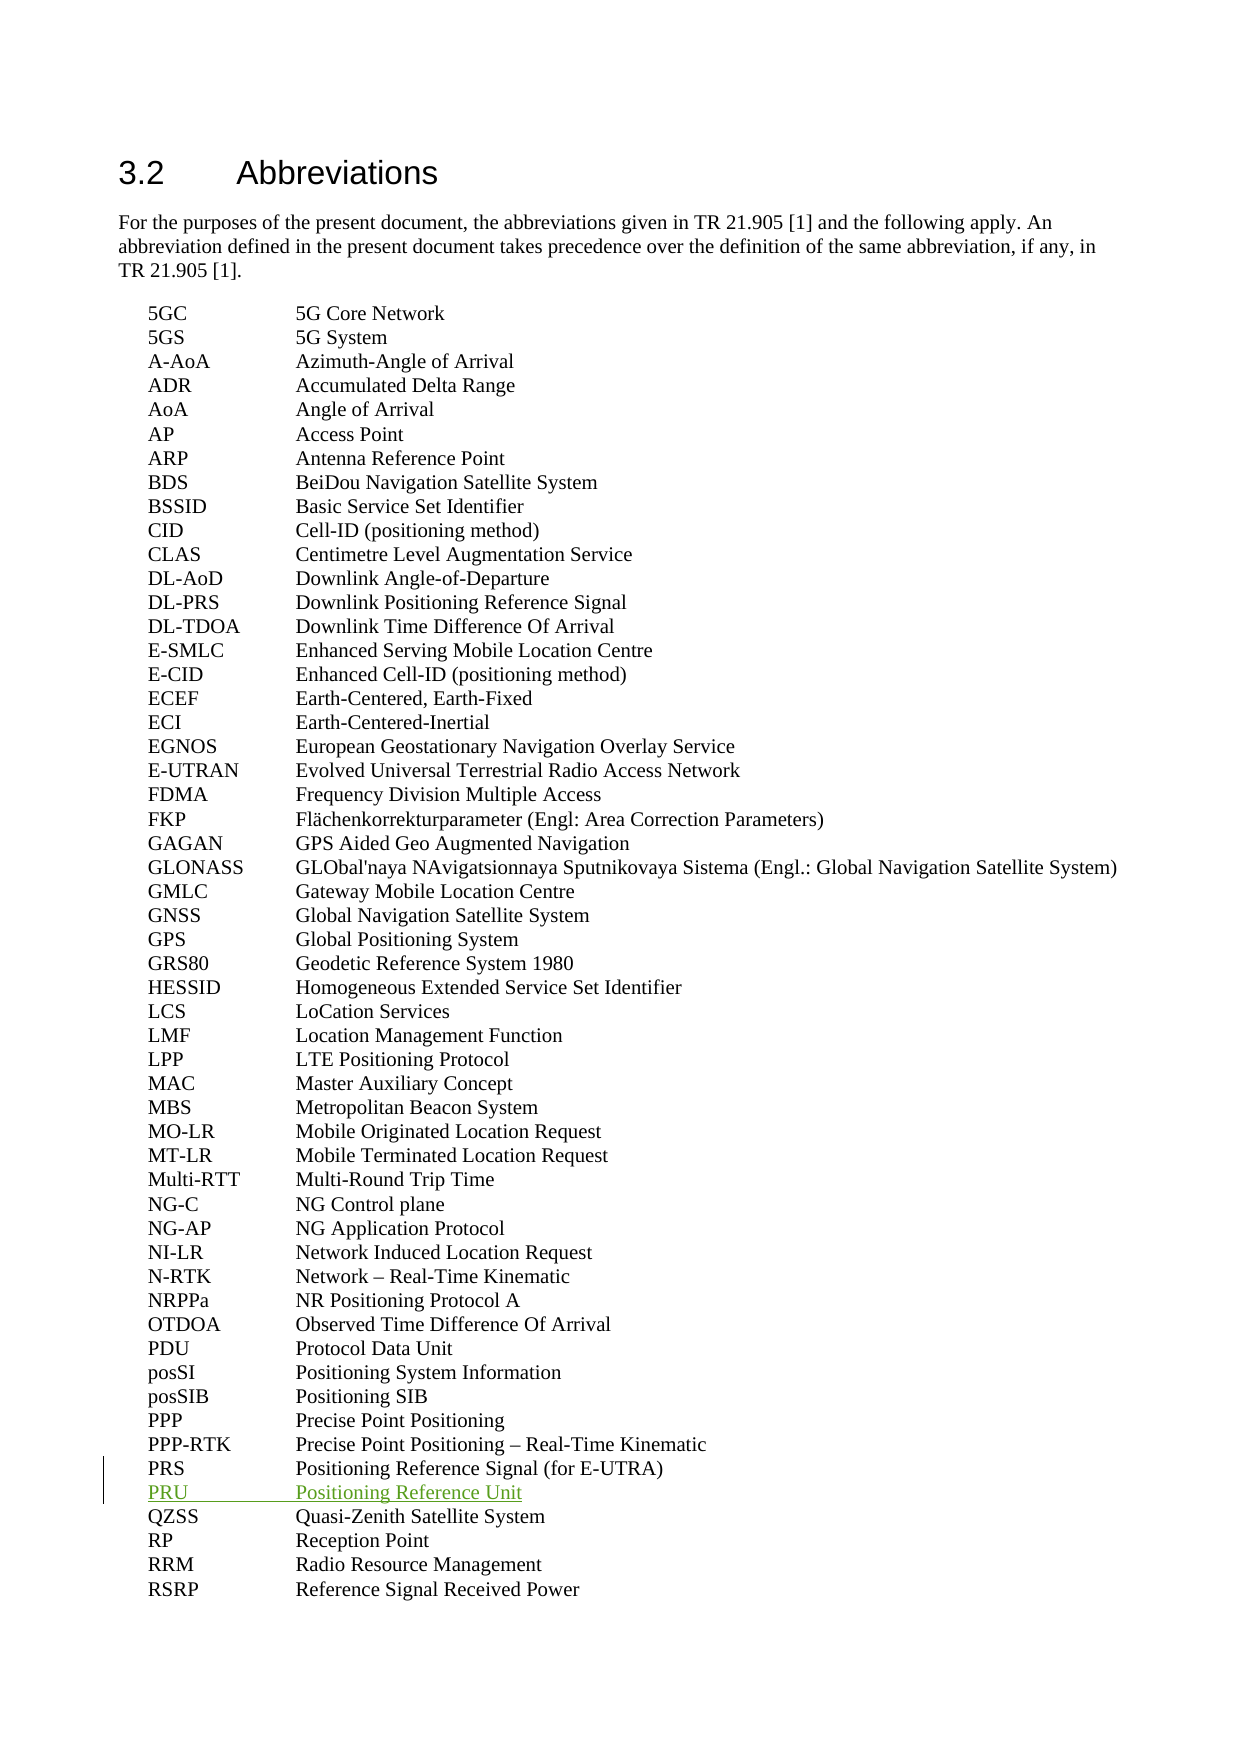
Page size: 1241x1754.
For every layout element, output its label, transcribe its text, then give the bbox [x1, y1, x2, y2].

text PPP-RTK Precise Point Positioning – Real-Time Kinematic [148, 1432, 1122, 1456]
text GMLC Gateway Mobile Location Centre [148, 879, 1122, 903]
text LMF Location Management Function [148, 1023, 1122, 1047]
text BDS BeiDou Navigation Satellite System [148, 469, 1122, 494]
text PRS Positioning Reference Signal (for E-UTRA) [148, 1456, 1122, 1480]
text NG-AP NG Application Protocol [148, 1216, 1122, 1239]
text For the purposes of the present document, the abbreviations given in TR 21.905 [1] and the following apply. An abbreviation defined in the present document takes precedence over the definition of the same abbreviation, if any, in TR 21.905 [1]. [118, 210, 1122, 282]
text 5GS 5G System [148, 325, 1122, 349]
text CID Cell-ID (positioning method) [148, 518, 1122, 542]
text GAGAN GPS Aided Geo Augmented Navigation [148, 831, 1122, 854]
text NRPPa NR Positioning Protocol A [148, 1288, 1122, 1312]
text GLONASS GLObal'naya NAvigatsionnaya Sputnikovaya Sistema (Engl.: Global Navigation Satellite System) [148, 854, 1122, 879]
text GRS80 Geodetic Reference System 1980 [148, 951, 1122, 975]
text AP Access Point [148, 421, 1122, 446]
text DL-AoD Downlink Angle-of-Departure [148, 566, 1122, 590]
text ECEF Earth-Centered, Earth-Fixed [148, 686, 1122, 710]
text FDMA Frequency Division Multiple Access [148, 782, 1122, 806]
text A-AoA Azimuth-Angle of Arrival [148, 349, 1122, 373]
text NG-C NG Control plane [148, 1191, 1122, 1216]
text posSI Positioning System Information [148, 1360, 1122, 1384]
text RP Reception Point [148, 1528, 1122, 1552]
text GPS Global Positioning System [148, 927, 1122, 951]
text E-SMLC Enhanced Serving Mobile Location Centre [148, 638, 1122, 662]
text QZSS Quasi-Zenith Satellite System [148, 1504, 1122, 1528]
text EGNOS European Geostationary Navigation Overlay Service [148, 734, 1122, 758]
text DL-PRS Downlink Positioning Reference Signal [148, 590, 1122, 614]
text E-CID Enhanced Cell-ID (positioning method) [148, 662, 1122, 686]
text MO-LR Mobile Originated Location Request [148, 1119, 1122, 1143]
text LPP LTE Positioning Protocol [148, 1047, 1122, 1071]
text FKP Flächenkorrekturparameter (Engl: Area Correction Parameters) [148, 806, 1122, 831]
text HESSID Homogeneous Extended Service Set Identifier [148, 975, 1122, 999]
text 5GC 5G Core Network [148, 301, 1122, 325]
text OTDOA Observed Time Difference Of Arrival [148, 1312, 1122, 1336]
text DL-TDOA Downlink Time Difference Of Arrival [148, 614, 1122, 638]
text RSRP Reference Signal Received Power [148, 1576, 1122, 1601]
text posSIB Positioning SIB [148, 1384, 1122, 1408]
text MT-LR Mobile Terminated Location Request [148, 1143, 1122, 1167]
text ECI Earth-Centered-Inertial [148, 710, 1122, 734]
text BSSID Basic Service Set Identifier [148, 494, 1122, 518]
text CLAS Centimetre Level Augmentation Service [148, 542, 1122, 566]
text RRM Radio Resource Management [148, 1552, 1122, 1576]
text Multi-RTT Multi-Round Trip Time [148, 1167, 1122, 1191]
text NI-LR Network Induced Location Request [148, 1239, 1122, 1264]
text N-RTK Network – Real-Time Kinematic [148, 1264, 1122, 1288]
text PDU Protocol Data Unit [148, 1336, 1122, 1360]
text ARP Antenna Reference Point [148, 446, 1122, 469]
text AoA Angle of Arrival [148, 397, 1122, 421]
text MAC Master Auxiliary Concept [148, 1071, 1122, 1095]
text MBS Metropolitan Beacon System [148, 1095, 1122, 1119]
subtitle 3.2 Abbreviations [118, 153, 1122, 191]
text LCS LoCation Services [148, 999, 1122, 1023]
text E-UTRAN Evolved Universal Terrestrial Radio Access Network [148, 758, 1122, 782]
text GNSS Global Navigation Satellite System [148, 903, 1122, 927]
text ADR Accumulated Delta Range [148, 373, 1122, 397]
text PPP Precise Point Positioning [148, 1408, 1122, 1432]
